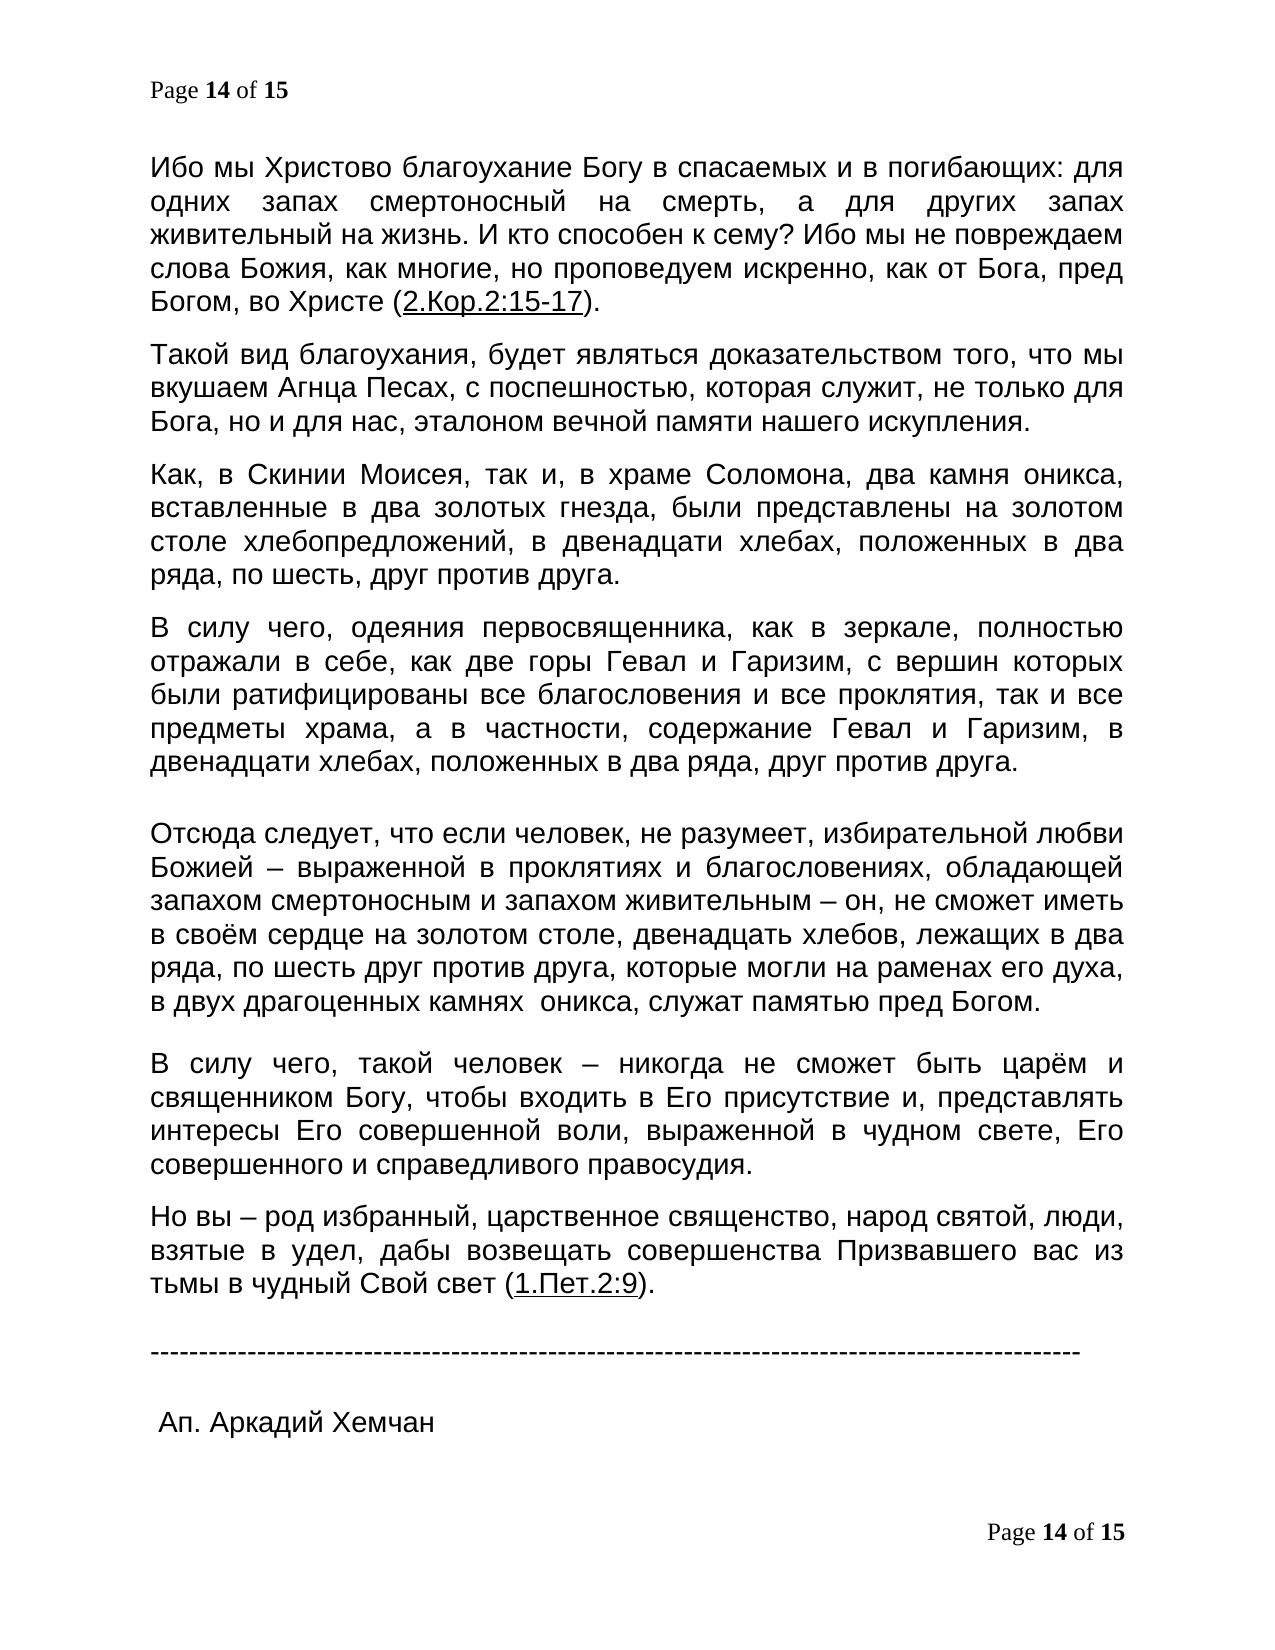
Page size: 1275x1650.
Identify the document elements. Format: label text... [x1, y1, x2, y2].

text ------------------------------------------------------------------------------------------------ [150, 1333, 1125, 1367]
text В силу чего, такой человек – никогда не сможет быть царём и священником Богу, чтобы входить в Его присутствие и, представлять интересы Его совершенной воли, выраженной в чудном свете, Его совершенного и справедливого правосудия. [150, 1046, 1125, 1180]
text Но вы – род избранный, царственное священство, народ святой, люди, взятые в удел, дабы возвещать совершенства Призвавшего вас из тьмы в чудный Свой свет (1.Пет.2:9). [150, 1199, 1125, 1300]
text Ибо мы Христово благоухание Богу в спасаемых и в погибающих: для одних запах смертоносный на смерть, а для других запах живительный на жизнь. И кто способен к сему? Ибо мы не повреждаем слова Божия, как многие, но проповедуем искренно, как от Бога, пред Богом, во Христе (2.Кор.2:15-17). [150, 150, 1125, 318]
text Как, в Скинии Моисея, так и, в храме Соломона, два камня оникса, вставленные в два золотых гнезда, были представлены на золотом столе хлебопредложений, в двенадцати хлебах, положенных в два ряда, по шесть, друг против друга. [150, 457, 1125, 591]
text Отсюда следует, что если человек, не разумеет, избирательной любви Божией – выраженной в проклятиях и благословениях, обладающей запахом смертоносным и запахом живительным – он, не сможет иметь в своём сердце на золотом столе, двенадцать хлебов, лежащих в два ряда, по шесть друг против друга, которые могли на раменах его духа, в двух драгоценных камнях оникса, служат памятью пред Богом. [150, 816, 1125, 1017]
text Ап. Аркадий Хемчан [150, 1404, 1125, 1438]
text В силу чего, одеяния первосвященника, как в зеркале, полностью отражали в себе, как две горы Гевал и Гаризим, с вершин которых были ратифицированы все благословения и все проклятия, так и все предметы храма, а в частности, содержание Гевал и Гаризим, в двенадцати хлебах, положенных в два ряда, друг против друга. [150, 610, 1125, 778]
text Такой вид благоухания, будет являться доказательством того, что мы вкушаем Агнца Песах, с поспешностью, которая служит, не только для Бога, но и для нас, эталоном вечной памяти нашего искупления. [150, 337, 1125, 437]
